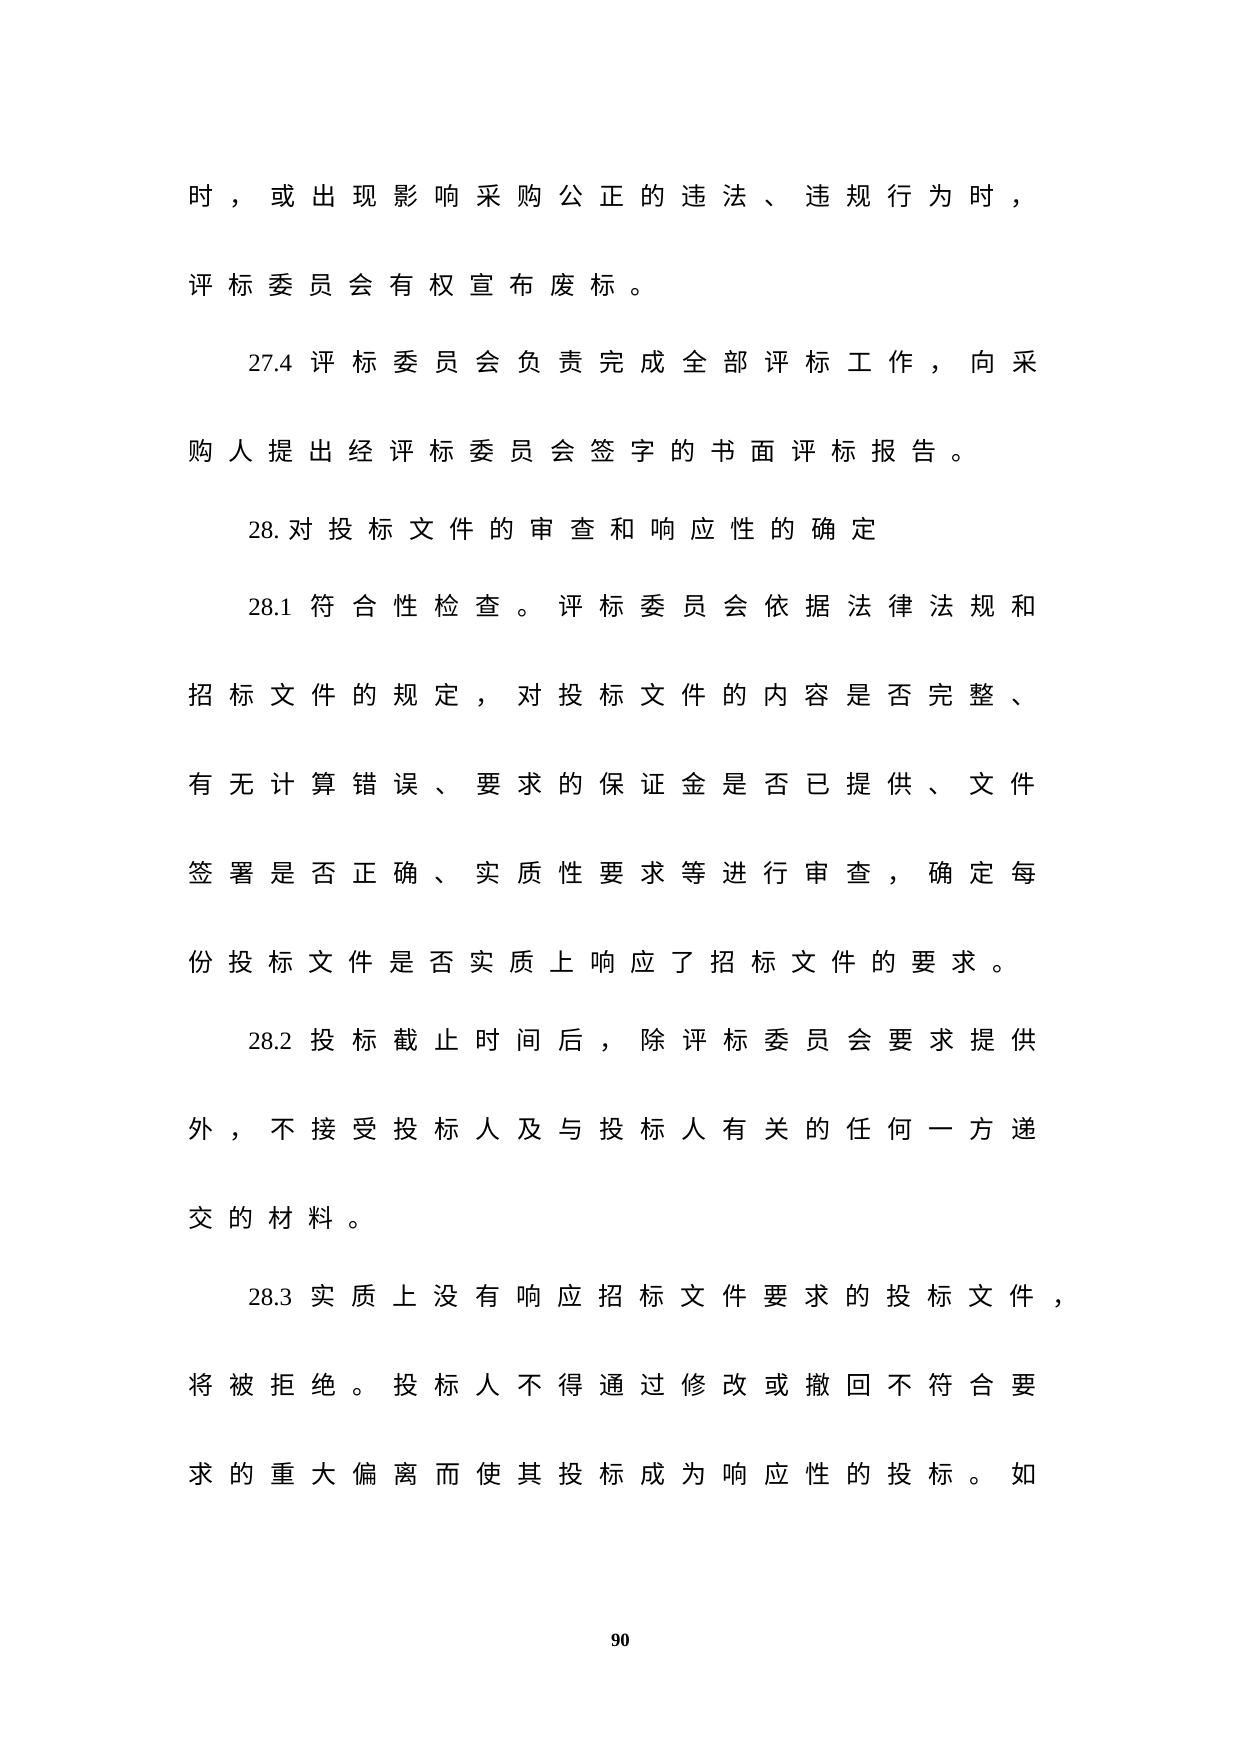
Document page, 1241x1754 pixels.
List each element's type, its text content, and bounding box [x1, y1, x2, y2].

text 27.4 评标委员会负责完成全部评标工作，向采购人提出经评标委员会签字的书面评标报告。 [188, 331, 1052, 479]
text 28.2 投标截止时间后，除评标委员会要求提供外，不接受投标人及与投标人有关的任何一方递交的材料。 [188, 1009, 1052, 1246]
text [188, 1264, 1052, 1502]
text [188, 164, 1052, 313]
text 28. 对投标文件的审查和响应性的确定 [188, 498, 1052, 557]
text 28.1 符合性检查。评标委员会依据法律法规和招标文件的规定，对投标文件的内容是否完整、有无计算错误、要求的保证金是否已提供、文件签署是否正确、实质性要求等进行审查，确定每份投标文件是否实质上响应了招标文件的要求。 [188, 575, 1052, 991]
